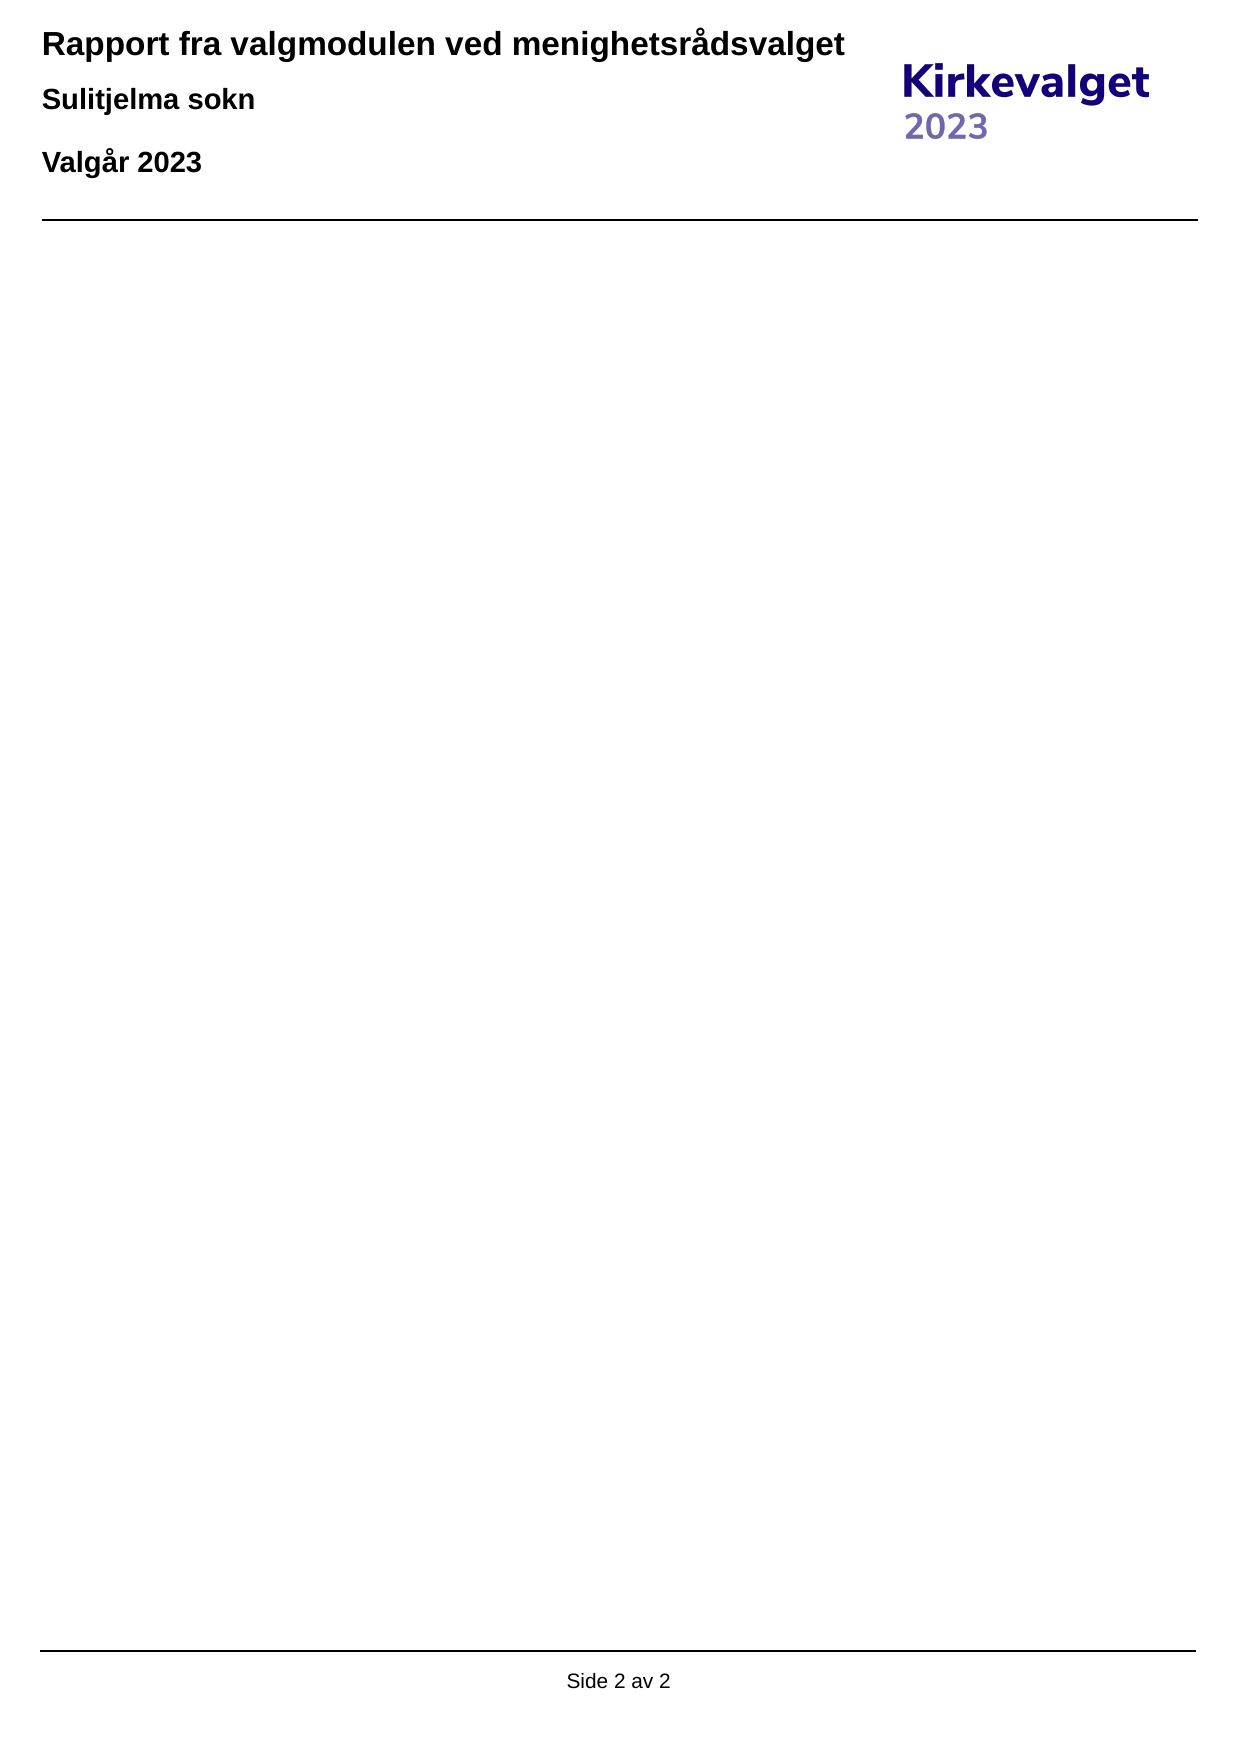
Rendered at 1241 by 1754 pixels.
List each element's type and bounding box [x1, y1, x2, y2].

picture [872, 41, 1198, 155]
